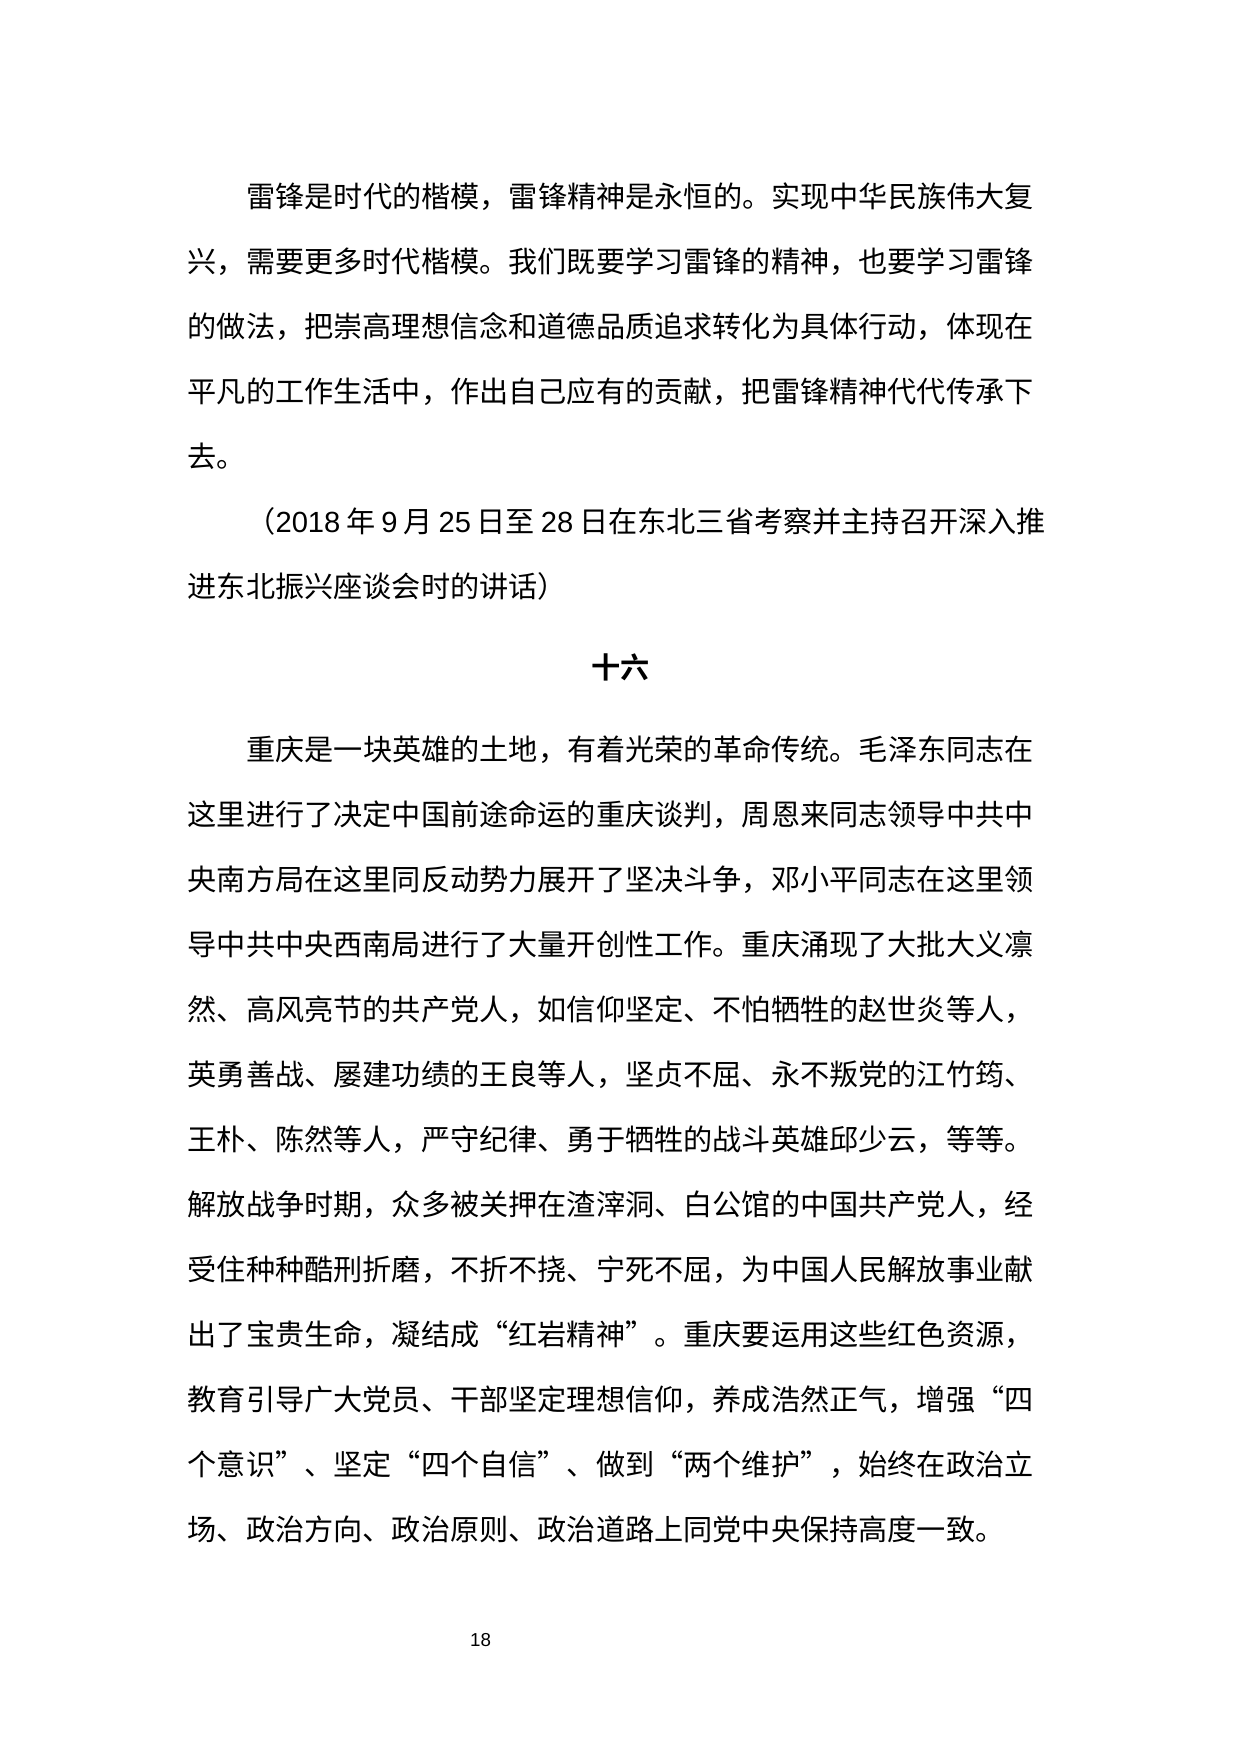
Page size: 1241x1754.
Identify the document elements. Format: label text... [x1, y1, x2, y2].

text （2018年9月25日至28日在东北三省考察并主持召开深入推进东北振兴座谈会时的讲话） [187, 487, 1053, 617]
text 重庆是一块英雄的土地，有着光荣的革命传统。毛泽东同志在这里进行了决定中国前途命运的重庆谈判，周恩来同志领导中共中央南方局在这里同反动势力展开了坚决斗争，邓小平同志在这里领导中共中央西南局进行了大量开创性工作。重庆涌现了大批大义凛然、高风亮节的共产党人，如信仰坚定、不怕牺牲的赵世炎等人，英勇善战、屡建功绩的王良等人，坚贞不屈、永不叛党的江竹筠、王朴、陈然等人，严守纪律、勇于牺牲的战斗英雄邱少云，等等。解放战争时期，众多被关押在渣滓洞、白公馆的中国共产党人，经受住种种酷刑折磨，不折不挠、宁死不屈，为中国人民解放事业献出了宝贵生命，凝结成“红岩精神”。重庆要运用这些红色资源，教育引导广大党员、干部坚定理想信仰，养成浩然正气，增强“四个意识”、坚定“四个自信”、做到“两个维护”，始终在政治立场、政治方向、政治原则、政治道路上同党中央保持高度一致。 [187, 715, 1053, 1560]
text 十六 [187, 633, 1053, 698]
text 雷锋是时代的楷模，雷锋精神是永恒的。实现中华民族伟大复兴，需要更多时代楷模。我们既要学习雷锋的精神，也要学习雷锋的做法，把崇高理想信念和道德品质追求转化为具体行动，体现在平凡的工作生活中，作出自己应有的贡献，把雷锋精神代代传承下去。 [187, 162, 1053, 487]
